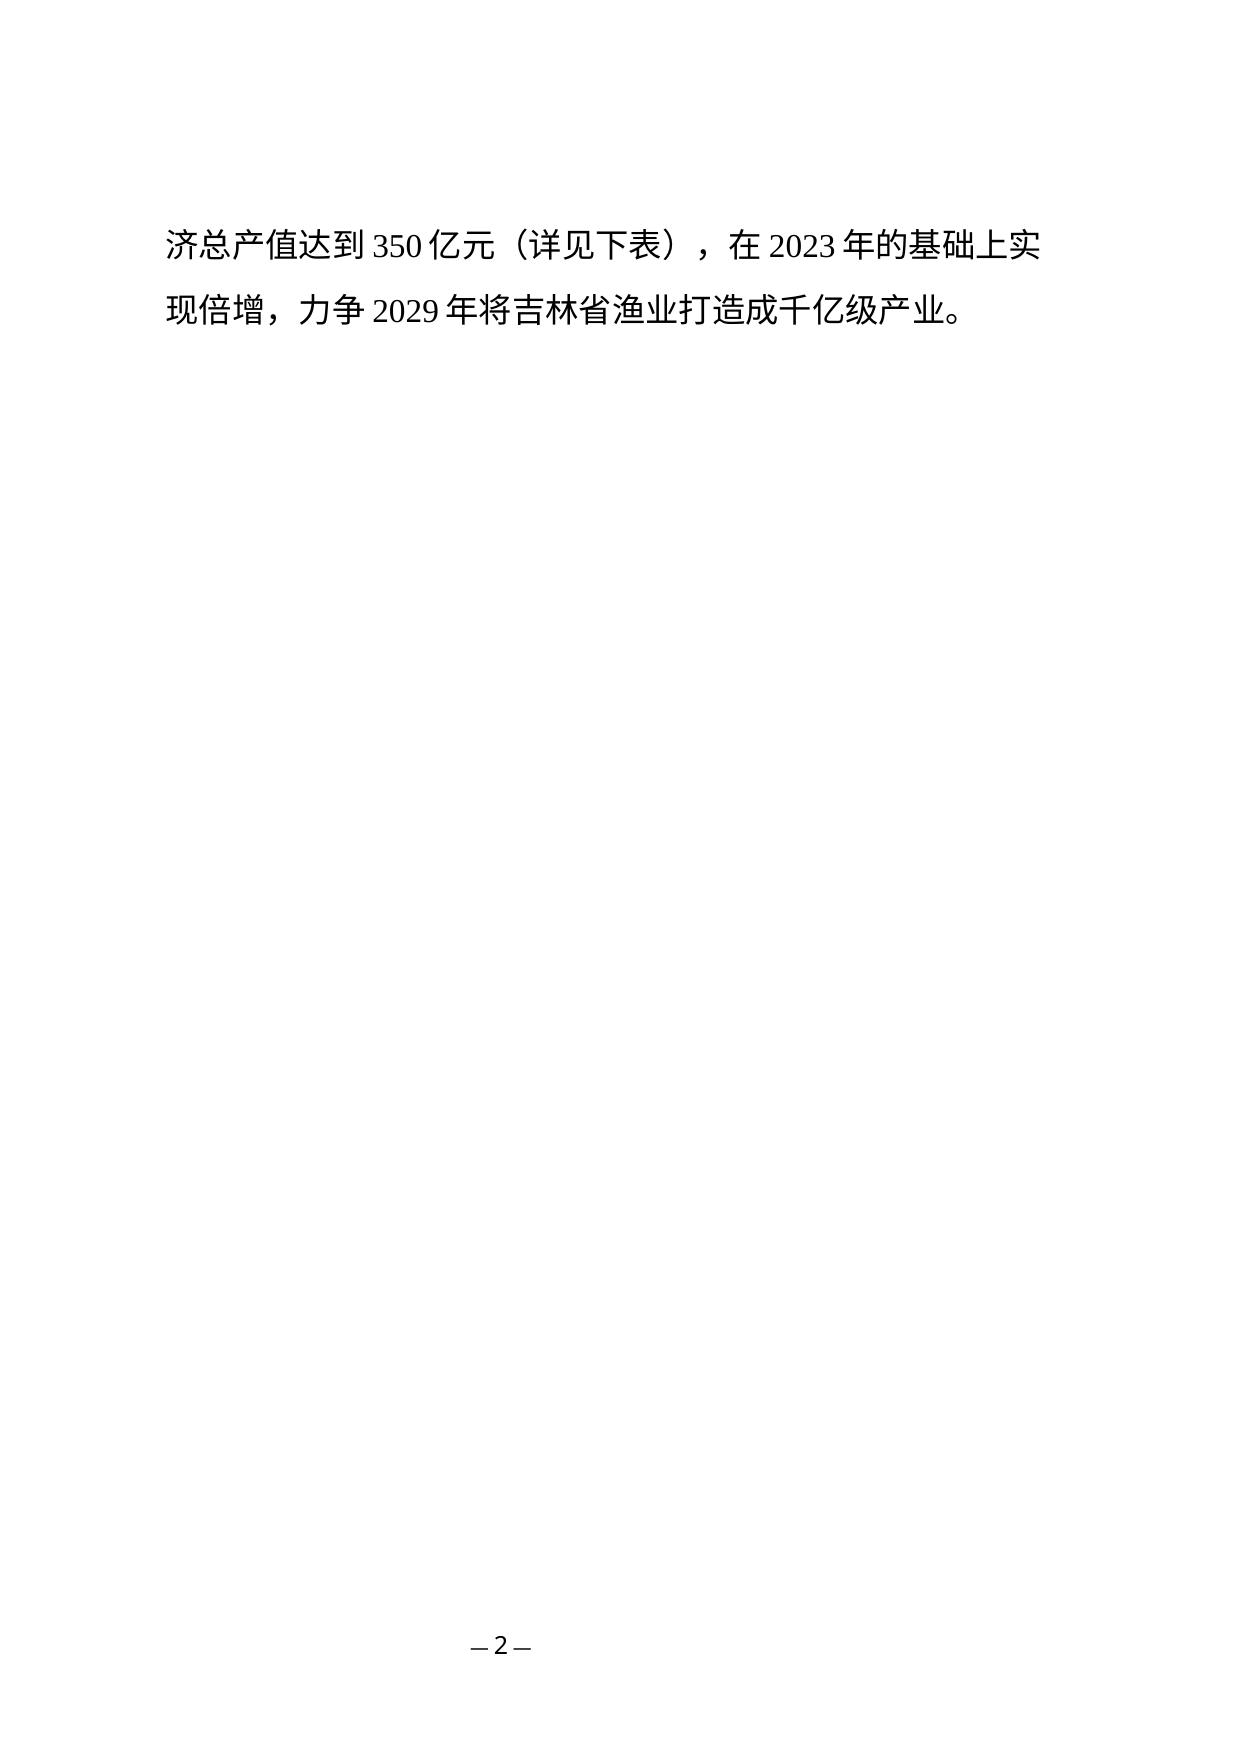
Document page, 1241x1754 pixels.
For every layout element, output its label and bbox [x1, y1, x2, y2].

text [165, 211, 1075, 341]
